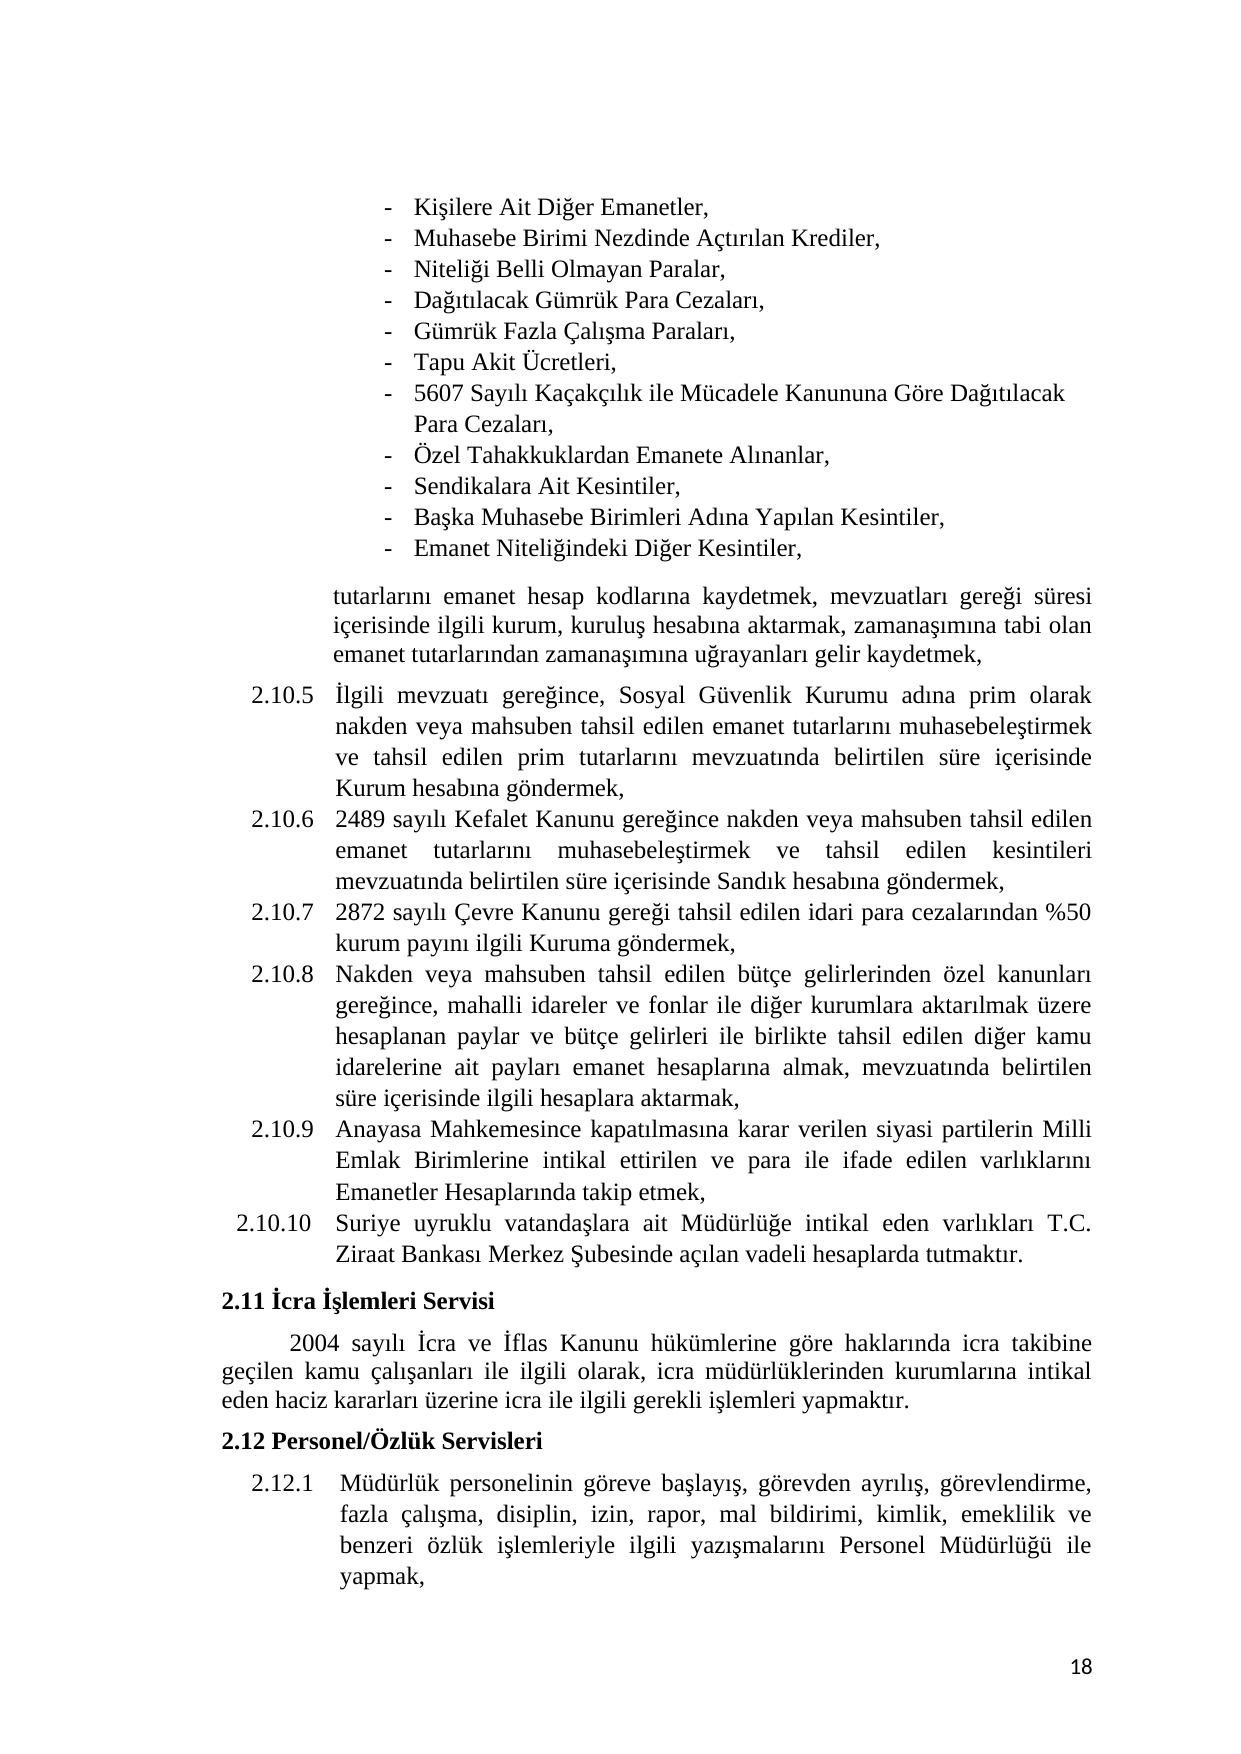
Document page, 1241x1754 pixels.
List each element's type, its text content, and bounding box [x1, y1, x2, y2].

list Sendikalara Ait Kesintiler, [384, 471, 1093, 500]
text tutarlarını emanet hesap kodlarına kaydetmek, mevzuatları gereği süresi içerisinde ilgili kurum, kuruluş hesabına aktarmak, zamanaşımına tabi olan emanet tutarlarından zamanaşımına uğrayanları gelir kaydetmek, [333, 581, 1093, 667]
text 2.11 İcra İşlemleri Servisi [148, 1286, 1093, 1315]
list 5607 Sayılı Kaçakçılık ile Mücadele Kanununa Göre Dağıtılacak Para Cezaları, [384, 378, 1093, 438]
list Suriye uyruklu vatandaşlara ait Müdürlüğe intikal eden varlıkları T.C. Ziraat Bankası Merkez Şubesinde açılan vadeli hesaplarda tutmaktır. [236, 1208, 1093, 1267]
text 2.12 Personel/Özlük Servisleri [148, 1426, 1093, 1455]
list Anayasa Mahkemesince kapatılmasına karar verilen siyasi partilerin Milli Emlak Birimlerine intikal ettirilen ve para ile ifade edilen varlıklarını Emanetler Hesaplarında takip etmek, [251, 1114, 1093, 1205]
text 2004 sayılı İcra ve İflas Kanunu hükümlerine göre haklarında icra takibine geçilen kamu çalışanları ile ilgili olarak, icra müdürlüklerinden kurumlarına intikal eden haciz kararları üzerine icra ile ilgili gerekli işlemleri yapmaktır. [221, 1328, 1093, 1414]
list Muhasebe Birimi Nezdinde Açtırılan Krediler, [384, 223, 1093, 252]
list Gümrük Fazla Çalışma Paraları, [384, 316, 1093, 345]
list Kişilere Ait Diğer Emanetler, [384, 192, 1093, 221]
list Dağıtılacak Gümrük Para Cezaları, [384, 285, 1093, 314]
list 2872 sayılı Çevre Kanunu gereği tahsil edilen idari para cezalarından %50 kurum payını ilgili Kuruma göndermek, [251, 897, 1093, 957]
list Başka Muhasebe Birimleri Adına Yapılan Kesintiler, [384, 502, 1093, 531]
list Müdürlük personelinin göreve başlayış, görevden ayrılış, görevlendirme, fazla çalışma, disiplin, izin, rapor, mal bildirimi, kimlik, emeklilik ve benzeri özlük işlemleriyle ilgili yazışmalarını Personel Müdürlüğü ile yapmak, [251, 1468, 1093, 1589]
list Niteliği Belli Olmayan Paralar, [384, 254, 1093, 283]
list İlgili mevzuatı gereğince, Sosyal Güvenlik Kurumu adına prim olarak nakden veya mahsuben tahsil edilen emanet tutarlarını muhasebeleştirmek ve tahsil edilen prim tutarlarını mevzuatında belirtilen süre içerisinde Kurum hesabına göndermek, [251, 680, 1093, 802]
list Tapu Akit Ücretleri, [384, 347, 1093, 376]
list Emanet Niteliğindeki Diğer Kesintiler, [384, 533, 1093, 562]
list 2489 sayılı Kefalet Kanunu gereğince nakden veya mahsuben tahsil edilen emanet tutarlarını muhasebeleştirmek ve tahsil edilen kesintileri mevzuatında belirtilen süre içerisinde Sandık hesabına göndermek, [251, 804, 1093, 895]
list Özel Tahakkuklardan Emanete Alınanlar, [384, 440, 1093, 469]
list Nakden veya mahsuben tahsil edilen bütçe gelirlerinden özel kanunları gereğince, mahalli idareler ve fonlar ile diğer kurumlara aktarılmak üzere hesaplanan paylar ve bütçe gelirleri ile birlikte tahsil edilen diğer kamu idarelerine ait payları emanet hesaplarına almak, mevzuatında belirtilen süre içerisinde ilgili hesaplara aktarmak, [251, 959, 1093, 1112]
